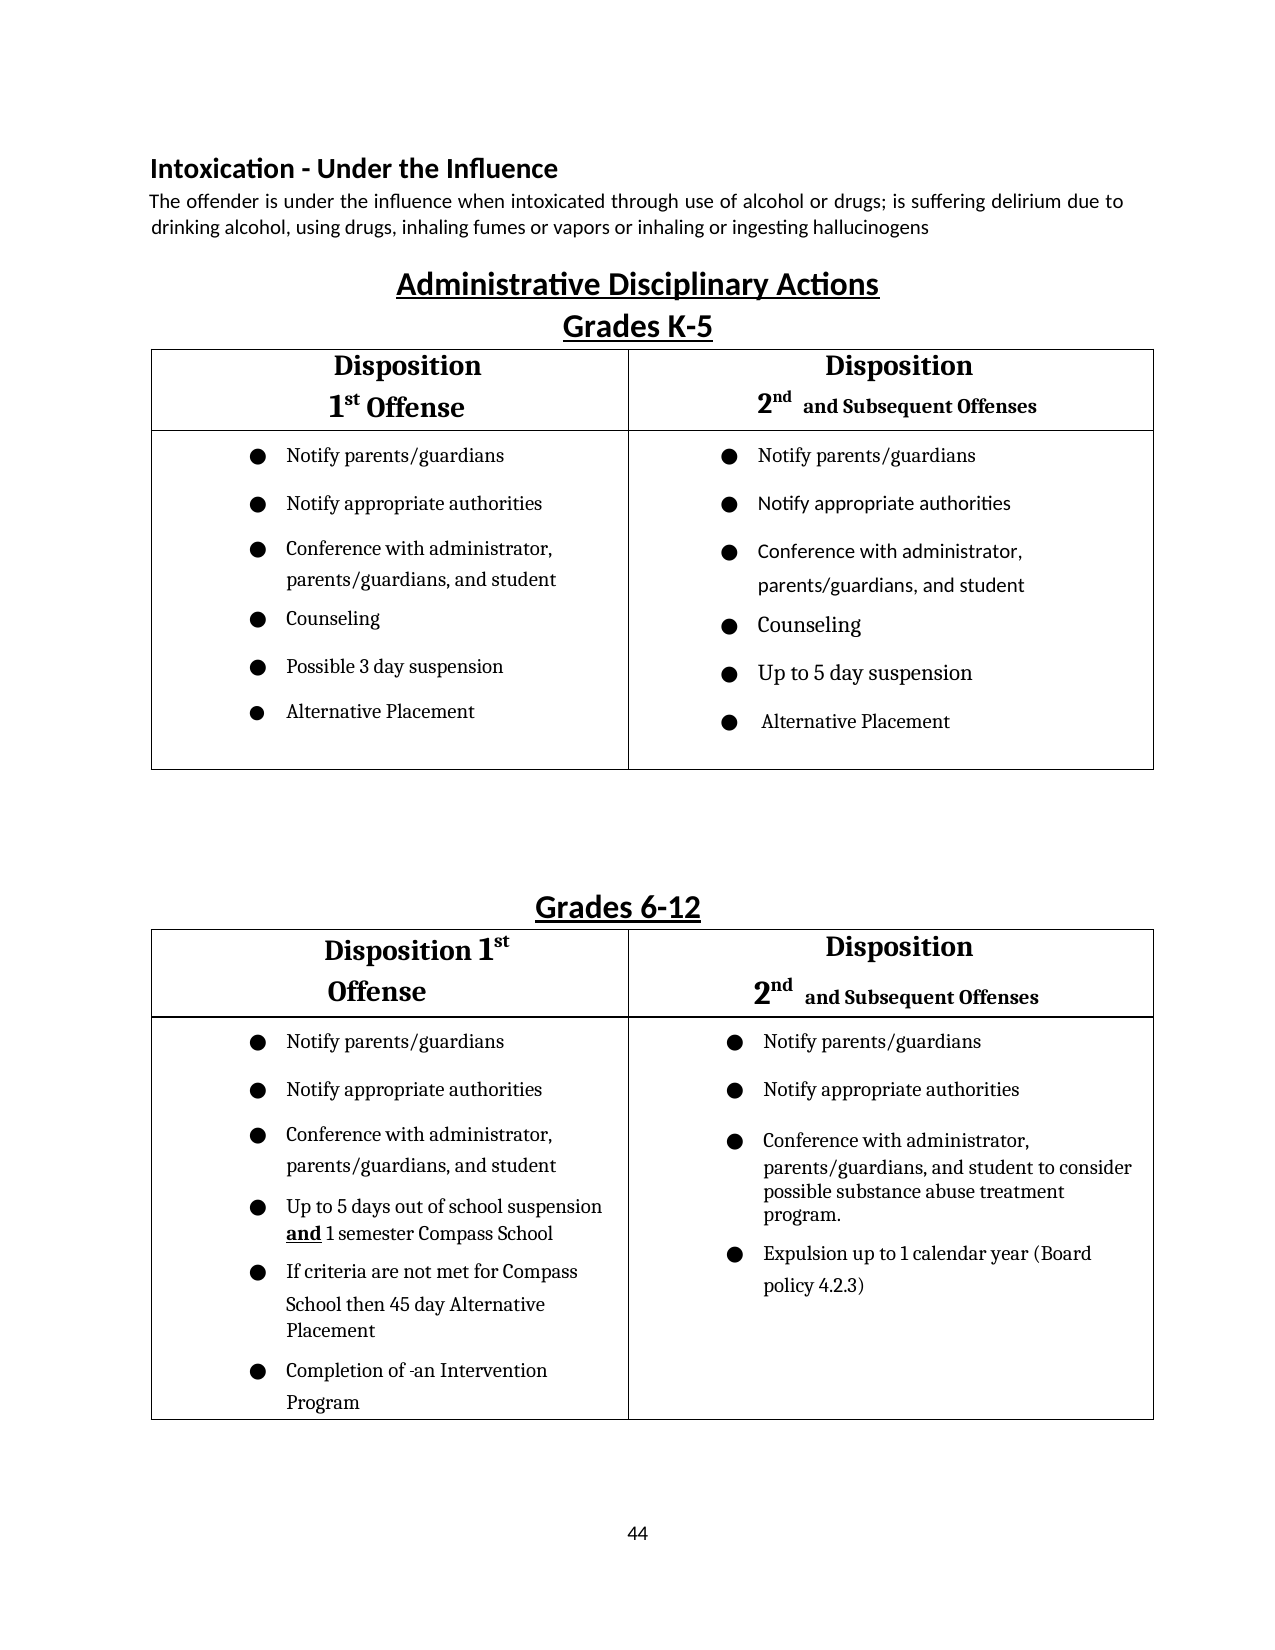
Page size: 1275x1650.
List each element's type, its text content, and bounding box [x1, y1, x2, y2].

table_header [629, 930, 677, 1016]
table_header [629, 350, 671, 430]
table_header Disposition 1st Offense [200, 930, 628, 1016]
table_cell Notify parents/guardians Notify appropriate authorities Conference with administrator, parents/guardians, and student Counseling Up to 5 day suspension Alternative Placement [671, 431, 1153, 769]
table_cell [629, 431, 671, 769]
table_cell Notify parents/guardians Notify appropriate authorities Conference with administrator, parents/guardians, and student to consider possible substance abuse treatment program. Expulsion up to 1 calendar year (Board policy 4.2.3) [677, 1018, 1153, 1419]
table_cell [629, 1018, 677, 1419]
table_header [152, 930, 200, 1016]
subtitle Grades 6-12 [150, 886, 928, 926]
table_cell Notify parents/guardians Notify appropriate authorities Conference with administrator, parents/guardians, and student Counseling Possible 3 day suspension Alternative Placement [200, 431, 628, 769]
table_header Disposition 2nd and Subsequent Offenses [677, 930, 1153, 1016]
table_header Disposition 2nd and Subsequent Offenses [671, 350, 1153, 430]
table_header [152, 350, 200, 430]
subtitle Intoxication - Under the Influence [150, 150, 1125, 186]
table_cell [152, 1018, 200, 1419]
subtitle Administrative Disciplinary Actions Grades K-5 [348, 262, 928, 346]
table_header Disposition 1st Offense [200, 350, 628, 430]
table_cell [152, 431, 200, 769]
text The offender is under the influence when intoxicated through use of alcohol or drugs; is suffering delirium due to drinking alcohol, using drugs, inhaling fumes or vapors or inhaling or ingesting hallucinogens [149, 188, 1125, 239]
table_cell Notify parents/guardians Notify appropriate authorities Conference with administrator, parents/guardians, and student Up to 5 days out of school suspension and 1 semester Compass School If criteria are not met for Compass School then 45 day Alternative Placement Completion of an Intervention Program [200, 1018, 628, 1419]
